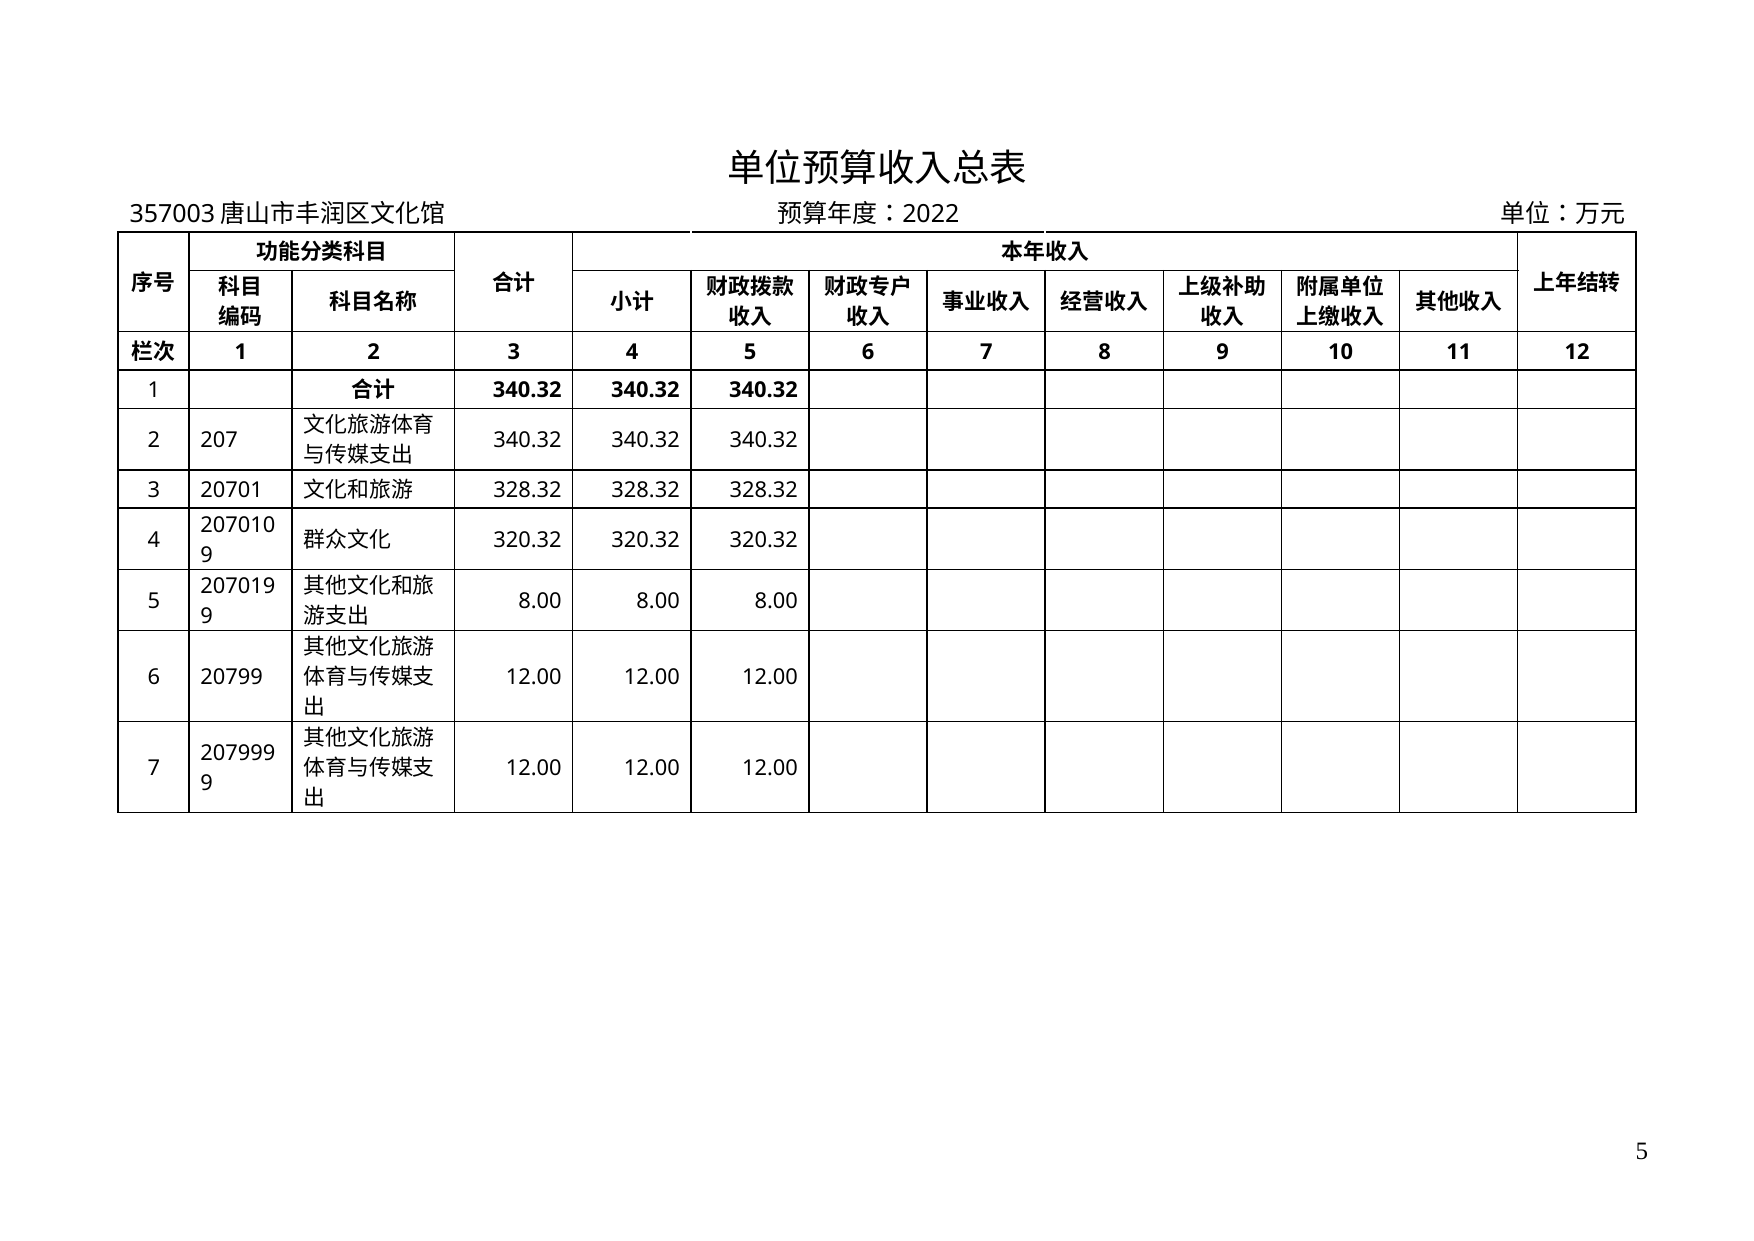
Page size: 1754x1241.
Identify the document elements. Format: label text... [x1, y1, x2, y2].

table_cell 经营收入 [1046, 271, 1163, 331]
table_cell 320.32 [455, 509, 572, 568]
table_cell 5 [119, 570, 188, 629]
table_cell [1400, 471, 1517, 507]
table_cell 328.32 [692, 471, 808, 507]
table_cell [1046, 509, 1163, 568]
table_cell 12.00 [455, 722, 572, 811]
table_cell [1518, 570, 1635, 629]
table_cell [1282, 509, 1399, 568]
table_cell 上年结转 [1518, 233, 1635, 331]
table_cell [1164, 471, 1281, 507]
table_cell 12.00 [573, 631, 690, 721]
table_cell [1400, 722, 1517, 811]
table_cell [1046, 371, 1163, 408]
table_cell 文化旅游体育与传媒支出 [293, 409, 454, 469]
table_cell 事业收入 [928, 271, 1044, 331]
table_cell [810, 409, 926, 469]
table_cell 栏次 [119, 332, 188, 369]
table_cell [928, 409, 1044, 469]
table_header 预算年度：2022 [692, 195, 1044, 231]
table_cell 6 [119, 631, 188, 721]
table_cell 9 [1164, 332, 1281, 369]
table_cell 4 [573, 332, 690, 369]
table_cell [1518, 722, 1635, 811]
table_cell 合计 [293, 371, 454, 408]
table_cell 12.00 [692, 722, 808, 811]
table_cell 20799 [190, 631, 291, 721]
table_cell 其他收入 [1400, 271, 1517, 331]
table_cell 本年收入 [573, 233, 1517, 270]
table_cell 科目 编码 [190, 271, 291, 331]
table_cell 8.00 [573, 570, 690, 629]
table_cell [1164, 509, 1281, 568]
table_cell 2070199 [190, 570, 291, 629]
table_cell [928, 509, 1044, 568]
table_cell 12.00 [692, 631, 808, 721]
table_cell [928, 722, 1044, 811]
table_cell [1282, 722, 1399, 811]
table_cell 20701 [190, 471, 291, 507]
table_cell 财政专户 收入 [810, 271, 926, 331]
table_cell 4 [119, 509, 188, 568]
table_cell [1400, 371, 1517, 408]
table_cell 1 [119, 371, 188, 408]
table_cell [810, 509, 926, 568]
table_cell 功能分类科目 [190, 233, 454, 270]
table_cell [1046, 409, 1163, 469]
table_cell 2 [293, 332, 454, 369]
table_cell [1400, 631, 1517, 721]
table_cell [810, 371, 926, 408]
table_cell [1400, 570, 1517, 629]
table_cell 2079999 [190, 722, 291, 811]
table_cell 其他文化旅游体育与传媒支出 [293, 722, 454, 811]
table_cell [1282, 570, 1399, 629]
table_cell 2 [119, 409, 188, 469]
table_cell [1282, 371, 1399, 408]
table_cell [1164, 409, 1281, 469]
table_cell 群众文化 [293, 509, 454, 568]
table_cell 328.32 [573, 471, 690, 507]
table_cell [1282, 631, 1399, 721]
table_cell [928, 471, 1044, 507]
table_cell 320.32 [692, 509, 808, 568]
text 单位预算收入总表 [106, 142, 1648, 193]
table_cell [1046, 471, 1163, 507]
table_cell 8.00 [455, 570, 572, 629]
table_cell [1164, 631, 1281, 721]
table_cell 10 [1282, 332, 1399, 369]
table_header 单位：万元 [1046, 195, 1635, 231]
table_cell [1400, 509, 1517, 568]
table_cell 340.32 [692, 371, 808, 408]
table_cell 上级补助收入 [1164, 271, 1281, 331]
table_cell [928, 570, 1044, 629]
table_cell 序号 [119, 233, 188, 331]
table_cell [1046, 631, 1163, 721]
table_cell [928, 631, 1044, 721]
table_cell 340.32 [573, 371, 690, 408]
table_cell [810, 570, 926, 629]
table_cell 7 [119, 722, 188, 811]
table_cell 其他文化和旅游支出 [293, 570, 454, 629]
table_cell [1518, 631, 1635, 721]
table_cell [1282, 409, 1399, 469]
table_cell [1164, 722, 1281, 811]
table_cell [1164, 371, 1281, 408]
table_cell [810, 722, 926, 811]
table_cell 12.00 [573, 722, 690, 811]
table_cell 科目名称 [293, 271, 454, 331]
table_cell 12.00 [455, 631, 572, 721]
table_cell [1518, 409, 1635, 469]
table_cell [1518, 471, 1635, 507]
table_cell [928, 371, 1044, 408]
table_cell 小计 [573, 271, 690, 331]
table_cell 3 [455, 332, 572, 369]
table_cell 5 [692, 332, 808, 369]
table_cell 8.00 [692, 570, 808, 629]
table_cell 340.32 [455, 409, 572, 469]
table_cell 6 [810, 332, 926, 369]
table_cell 1 [190, 332, 291, 369]
table_cell [1046, 570, 1163, 629]
table_header 357003唐山市丰润区文化馆 [119, 195, 690, 231]
table_cell 3 [119, 471, 188, 507]
table_cell [810, 631, 926, 721]
table_cell 财政拨款 收入 [692, 271, 808, 331]
table_cell [1518, 371, 1635, 408]
table_cell [1400, 409, 1517, 469]
table_cell 2070109 [190, 509, 291, 568]
table_cell 8 [1046, 332, 1163, 369]
table_cell 其他文化旅游体育与传媒支出 [293, 631, 454, 721]
table_cell 11 [1400, 332, 1517, 369]
table_cell 328.32 [455, 471, 572, 507]
table_cell 文化和旅游 [293, 471, 454, 507]
table_cell [1046, 722, 1163, 811]
table_cell [190, 371, 291, 408]
table_cell [1518, 509, 1635, 568]
table_cell 340.32 [455, 371, 572, 408]
table_cell [1164, 570, 1281, 629]
table_cell 340.32 [692, 409, 808, 469]
table_cell 7 [928, 332, 1044, 369]
table_cell 320.32 [573, 509, 690, 568]
table_cell [1282, 471, 1399, 507]
table_cell 207 [190, 409, 291, 469]
table_cell 合计 [455, 233, 572, 331]
table_cell [810, 471, 926, 507]
table_cell 340.32 [573, 409, 690, 469]
table_cell 附属单位上缴收入 [1282, 271, 1399, 331]
table_cell 12 [1518, 332, 1635, 369]
